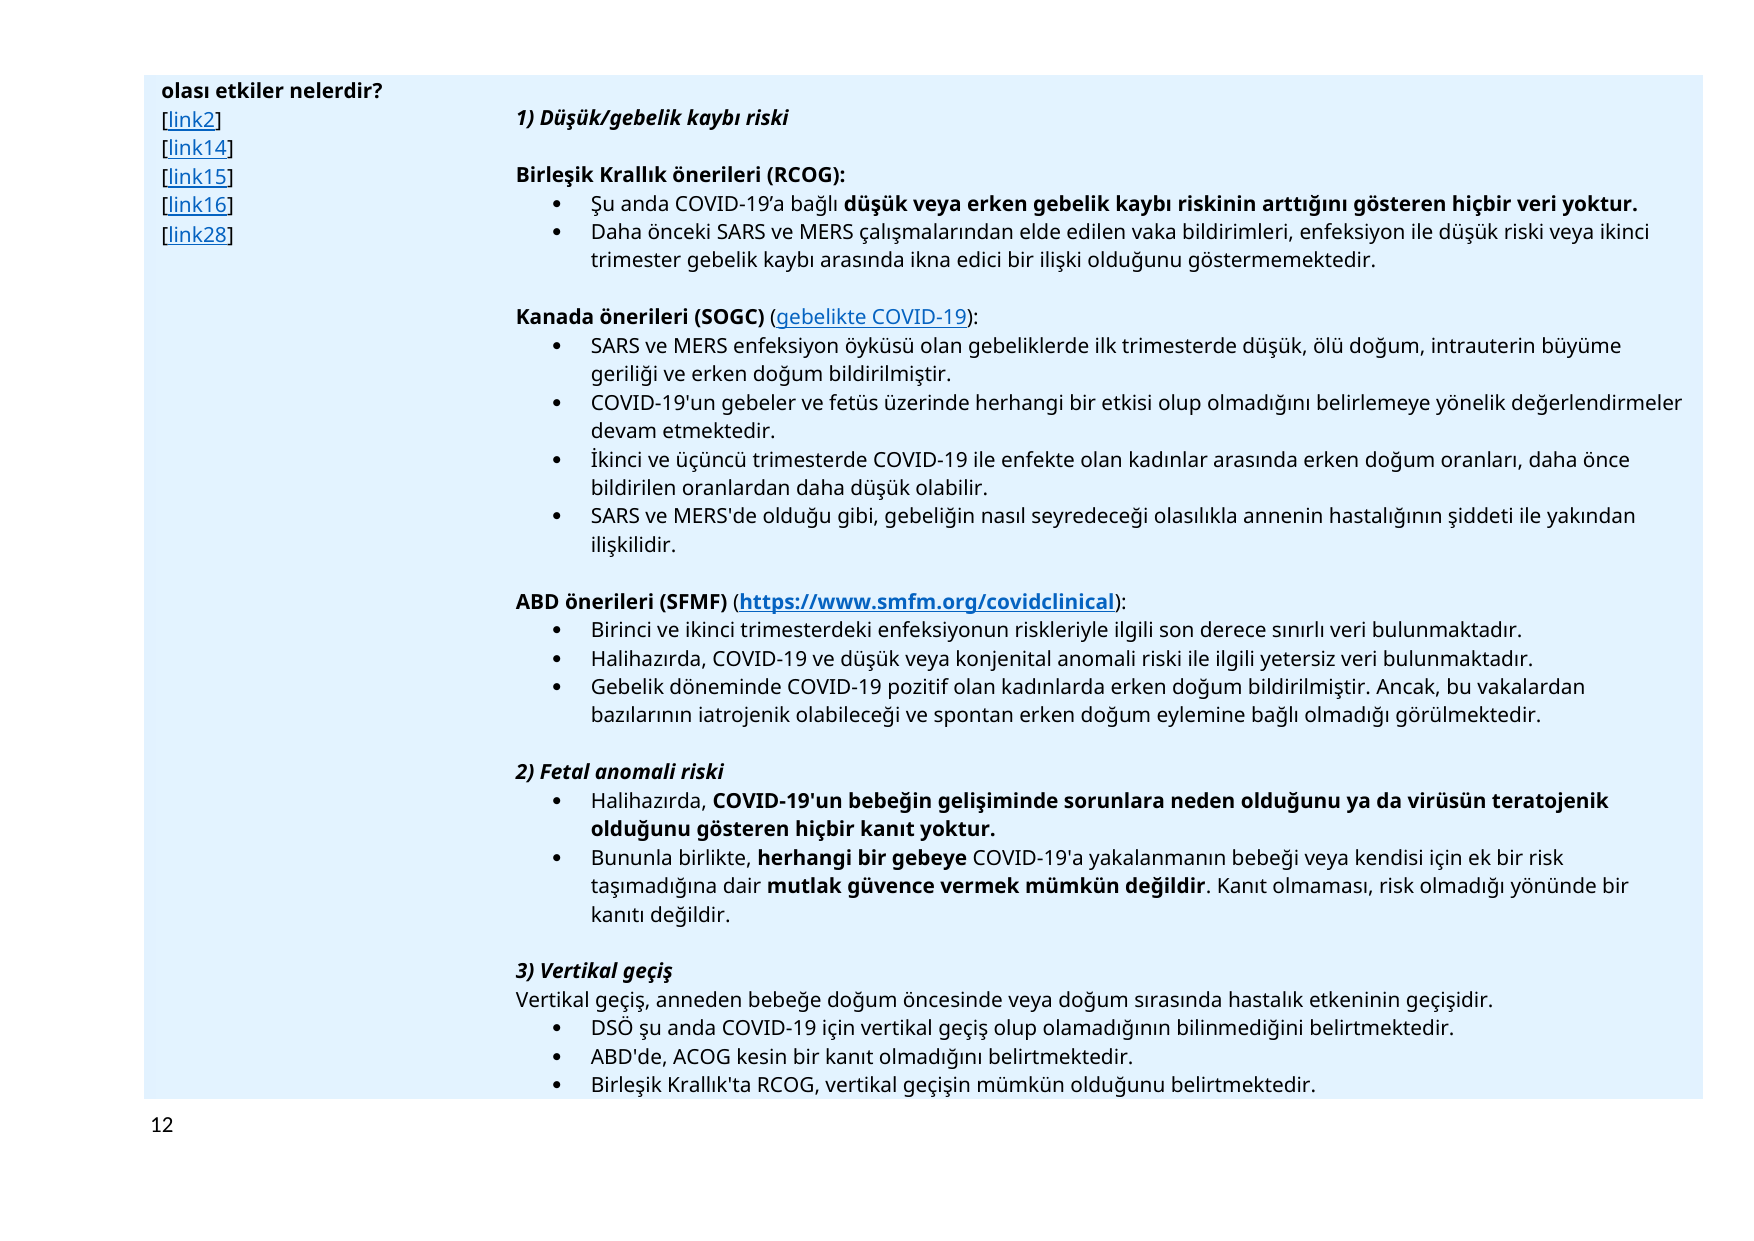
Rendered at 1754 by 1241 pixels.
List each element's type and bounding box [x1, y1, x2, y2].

table_cell [504, 75, 1690, 1099]
table_cell [156, 75, 504, 1099]
